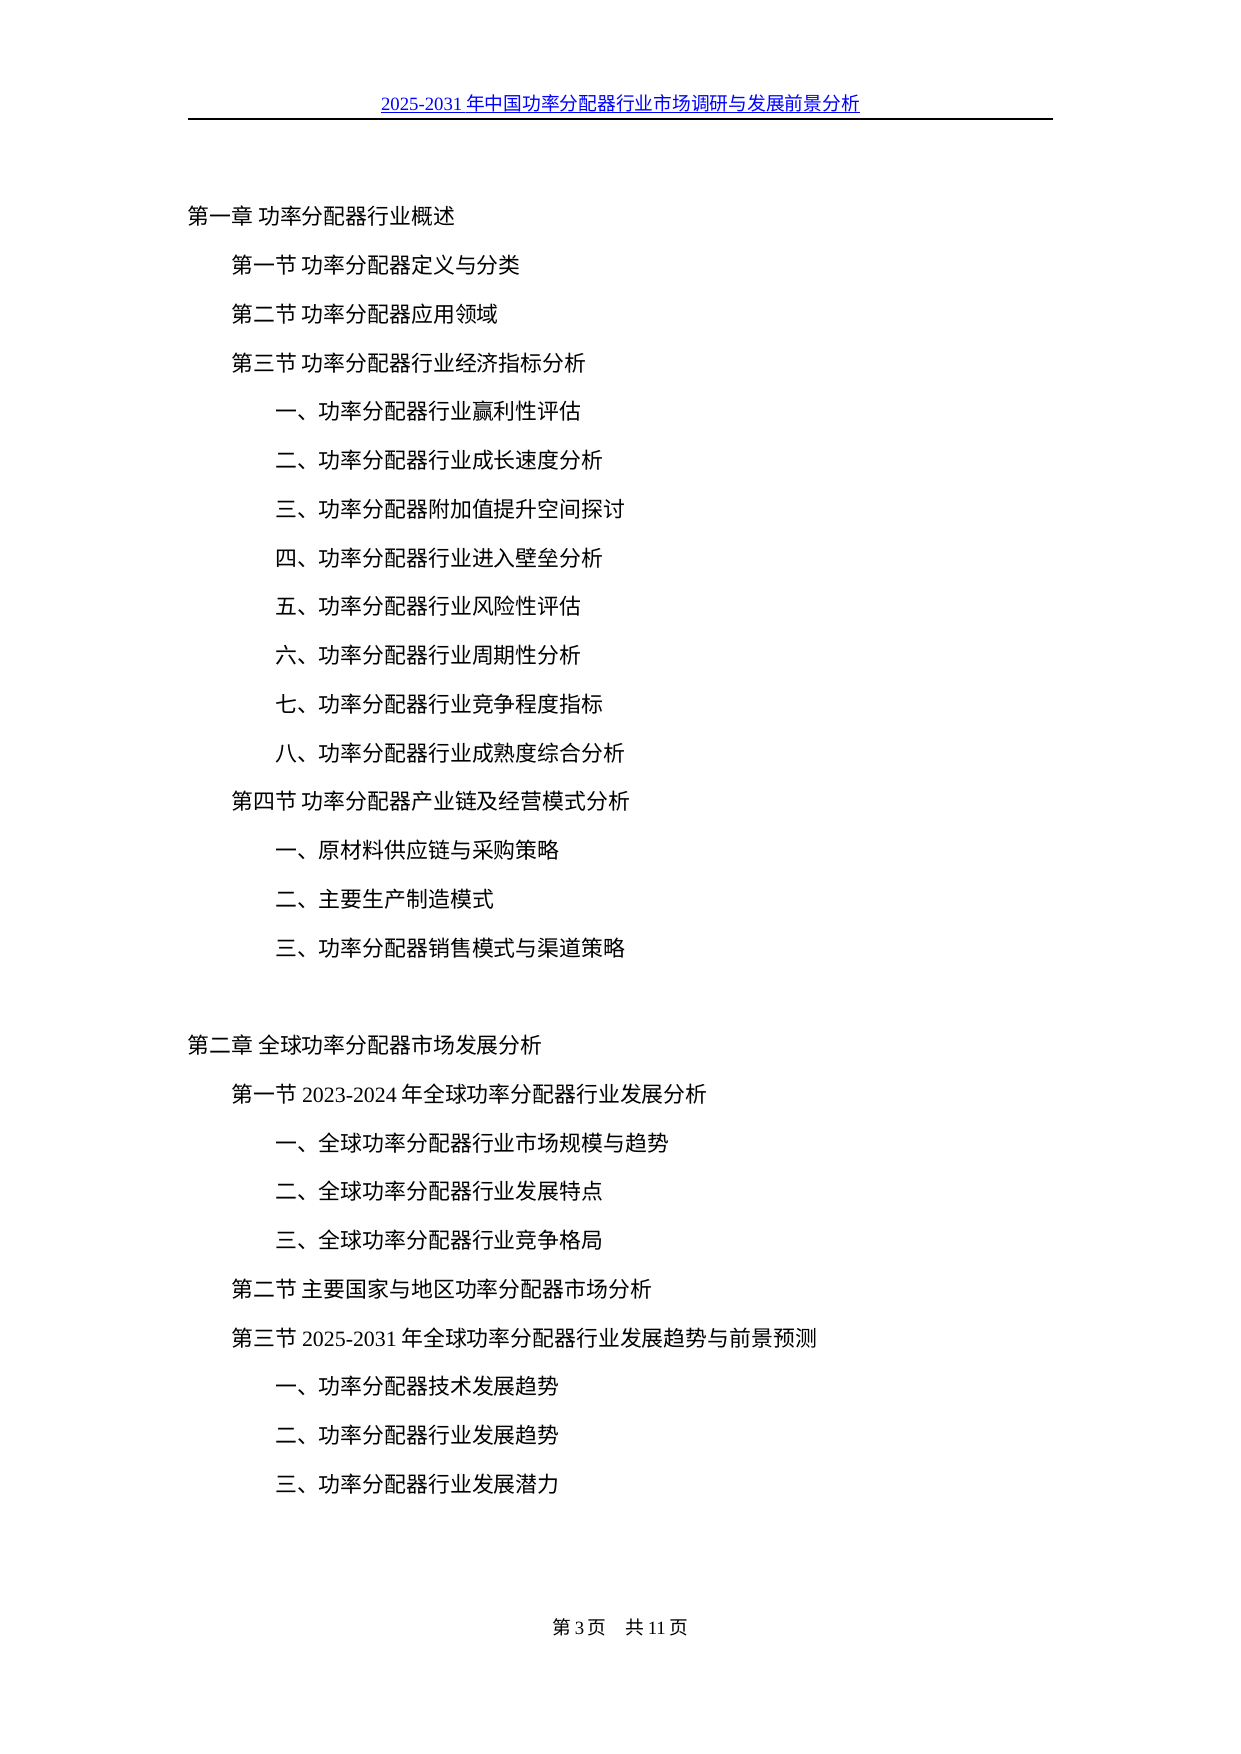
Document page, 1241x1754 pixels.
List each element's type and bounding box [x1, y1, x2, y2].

text [187, 150, 1053, 1499]
